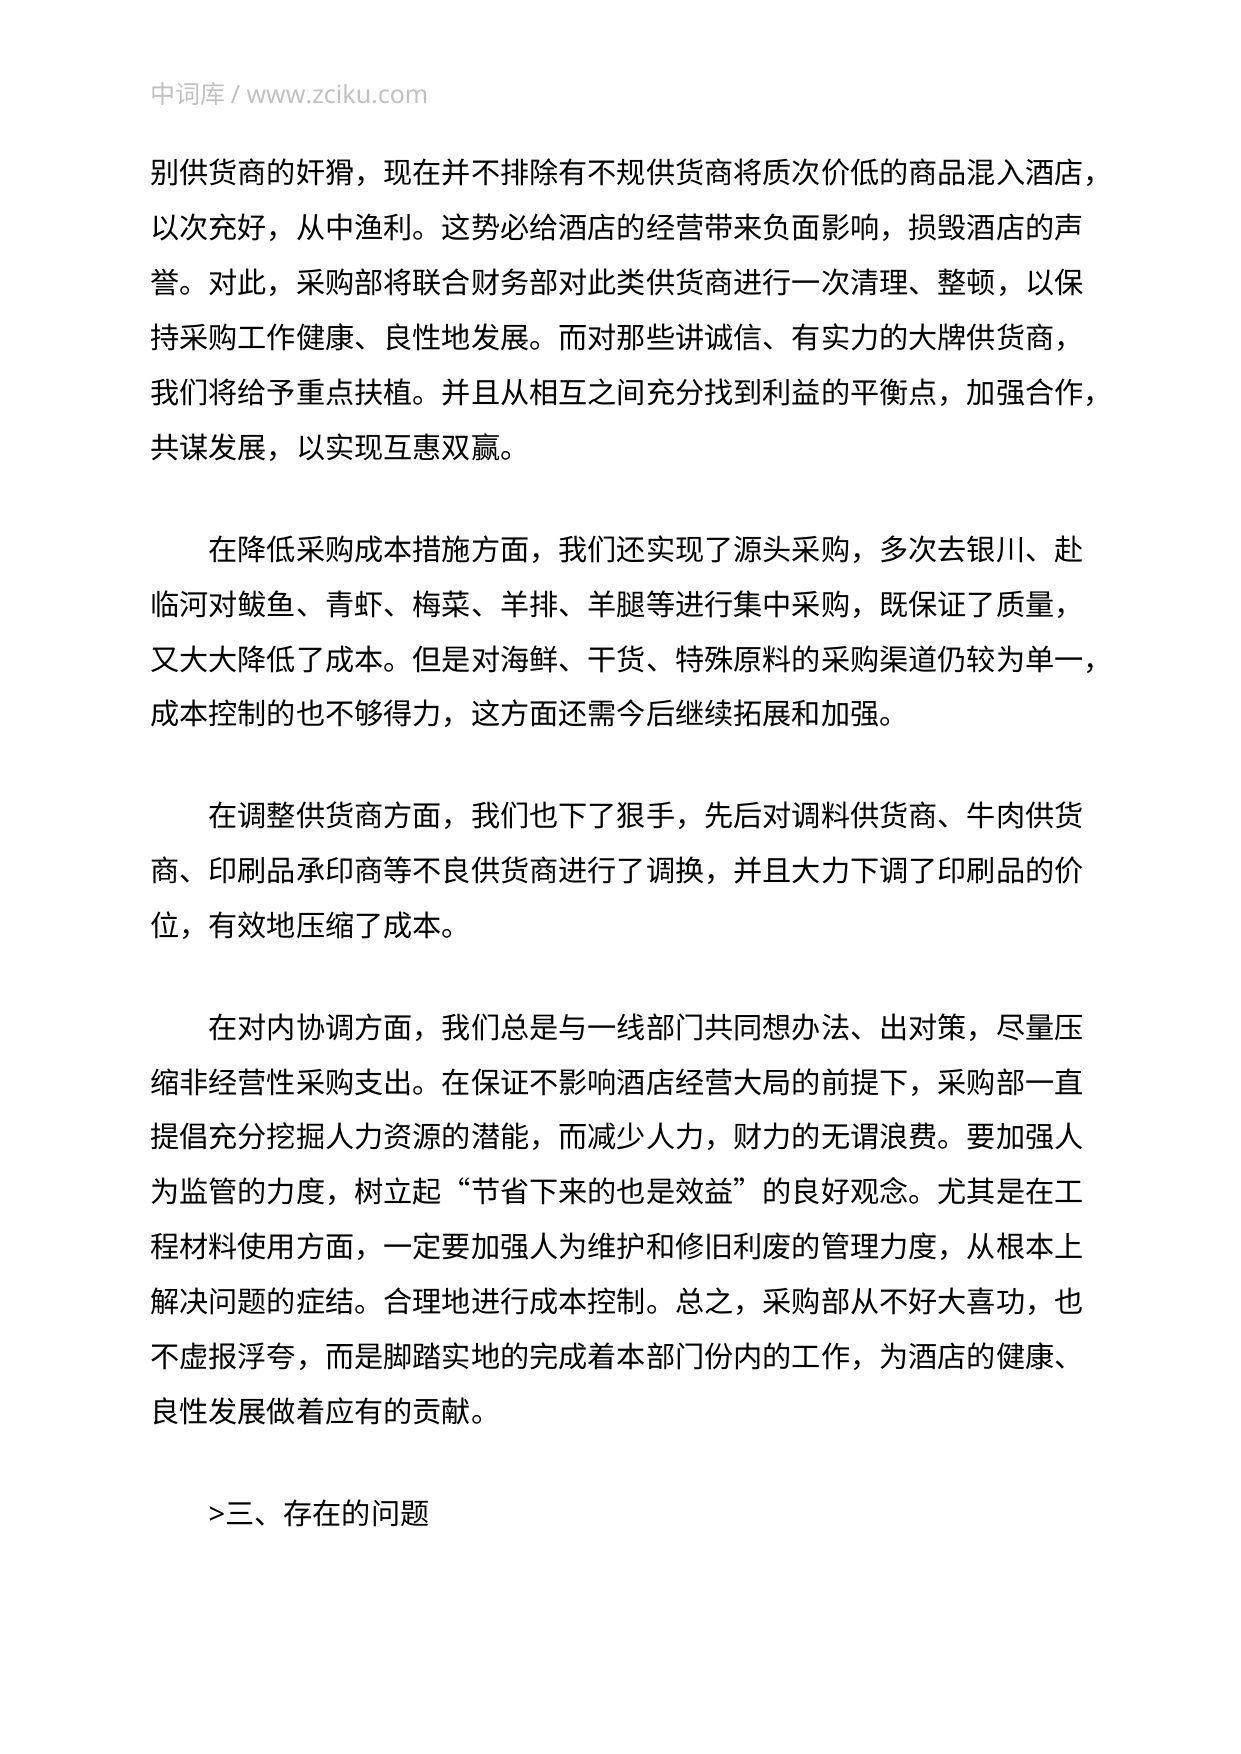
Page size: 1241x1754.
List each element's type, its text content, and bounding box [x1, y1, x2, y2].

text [150, 150, 1090, 467]
text >三、存在的问题 [150, 1490, 1090, 1533]
text 在对内协调方面，我们总是与一线部门共同想办法、出对策，尽量压缩非经营性采购支出。在保证不影响酒店经营大局的前提下，采购部一直提倡充分挖掘人力资源的潜能，而减少人力，财力的无谓浪费。要加强人为监管的力度，树立起“节省下来的也是效益”的良好观念。尤其是在工程材料使用方面，一定要加强人为维护和修旧利废的管理力度，从根本上解决问题的症结。合理地进行成本控制。总之，采购部从不好大喜功，也不虚报浮夸，而是脚踏实地的完成着本部门份内的工作，为酒店的健康、良性发展做着应有的贡献。 [150, 1004, 1090, 1431]
text 在降低采购成本措施方面，我们还实现了源头采购，多次去银川、赴临河对鲅鱼、青虾、梅菜、羊排、羊腿等进行集中采购，既保证了质量，又大大降低了成本。但是对海鲜、干货、特殊原料的采购渠道仍较为单一，成本控制的也不够得力，这方面还需今后继续拓展和加强。 [150, 526, 1090, 733]
text 在调整供货商方面，我们也下了狠手，先后对调料供货商、牛肉供货商、印刷品承印商等不良供货商进行了调换，并且大力下调了印刷品的价位，有效地压缩了成本。 [150, 793, 1090, 945]
